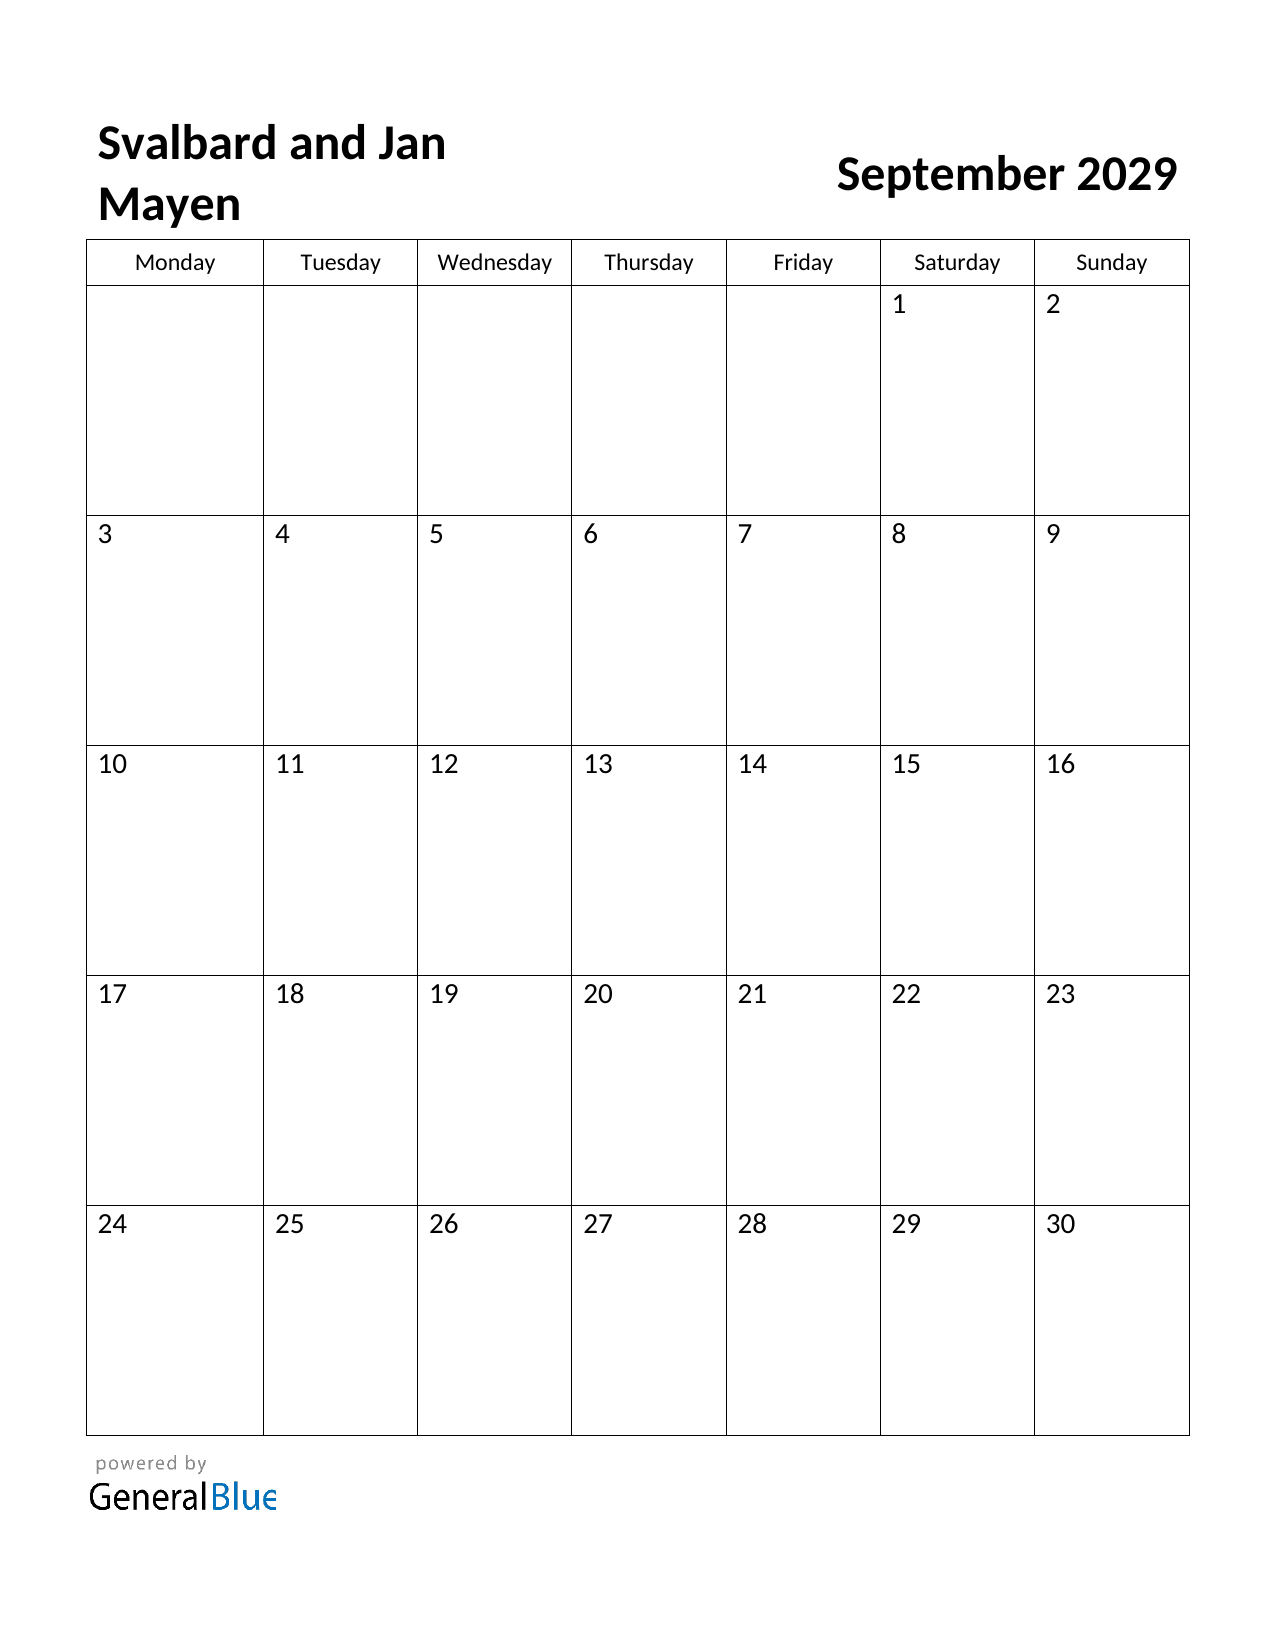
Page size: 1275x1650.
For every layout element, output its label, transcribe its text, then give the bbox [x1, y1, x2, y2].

table_cell [418, 1008, 571, 1204]
table_cell [881, 778, 1034, 974]
table_cell [418, 778, 571, 974]
table_cell [727, 318, 880, 514]
table_cell 4 [264, 516, 417, 548]
table_cell [87, 318, 263, 514]
table_cell [87, 1238, 263, 1434]
table_cell [264, 1008, 417, 1204]
table_cell 13 [572, 746, 726, 778]
table_cell [1035, 548, 1189, 744]
table_cell 21 [727, 976, 880, 1008]
table_cell [1035, 318, 1189, 514]
table_cell [87, 286, 263, 318]
table_cell 28 [727, 1206, 880, 1238]
picture [88, 1452, 276, 1515]
table_cell [727, 286, 880, 318]
table_cell 16 [1035, 746, 1189, 778]
table_cell 2 [1035, 286, 1189, 318]
table_cell 30 [1035, 1206, 1189, 1238]
table_cell Wednesday [418, 240, 571, 284]
table_cell Sunday [1035, 240, 1189, 284]
table_cell [572, 548, 726, 744]
table_cell 5 [418, 516, 571, 548]
table_cell 7 [727, 516, 880, 548]
table_cell [86, 1436, 1189, 1534]
table_cell 10 [87, 746, 263, 778]
table_cell [572, 286, 726, 318]
table_cell Saturday [881, 240, 1034, 284]
table_cell [572, 318, 726, 514]
table_cell [418, 548, 571, 744]
table_cell [727, 778, 880, 974]
table_cell [881, 1238, 1034, 1434]
table_cell 9 [1035, 516, 1189, 548]
table_cell 26 [418, 1206, 571, 1238]
table_cell Tuesday [264, 240, 417, 284]
table_cell [418, 1238, 571, 1434]
table_cell Thursday [572, 240, 726, 284]
table_header Svalbard and Jan Mayen [86, 105, 572, 239]
table_cell [1035, 1008, 1189, 1204]
table_cell 6 [572, 516, 726, 548]
table_cell [572, 778, 726, 974]
table_cell 24 [87, 1206, 263, 1238]
table_cell 8 [881, 516, 1034, 548]
table_cell [881, 1008, 1034, 1204]
table_cell [264, 778, 417, 974]
table_cell 19 [418, 976, 571, 1008]
table_cell [727, 1008, 880, 1204]
table_cell [1035, 778, 1189, 974]
table_cell [87, 778, 263, 974]
table_cell [264, 1238, 417, 1434]
table_cell 11 [264, 746, 417, 778]
table_cell 18 [264, 976, 417, 1008]
table_cell 27 [572, 1206, 726, 1238]
table_header September 2029 [572, 105, 1189, 239]
table_cell 22 [881, 976, 1034, 1008]
table_cell 23 [1035, 976, 1189, 1008]
table_cell 17 [87, 976, 263, 1008]
table_cell [264, 286, 417, 318]
table_cell Monday [87, 240, 263, 284]
table_cell [87, 548, 263, 744]
table_cell [727, 548, 880, 744]
table_cell [572, 1008, 726, 1204]
table_cell 15 [881, 746, 1034, 778]
table_cell 3 [87, 516, 263, 548]
table_cell 1 [881, 286, 1034, 318]
table_cell [572, 1238, 726, 1434]
table_cell [727, 1238, 880, 1434]
table_cell [881, 548, 1034, 744]
table_cell 29 [881, 1206, 1034, 1238]
table_cell [87, 1008, 263, 1204]
table_cell [418, 318, 571, 514]
table_cell [418, 286, 571, 318]
table_cell [264, 318, 417, 514]
table_cell [1035, 1238, 1189, 1434]
table_cell [264, 548, 417, 744]
table_cell 14 [727, 746, 880, 778]
table_cell 12 [418, 746, 571, 778]
table_cell Friday [727, 240, 880, 284]
table_cell [881, 318, 1034, 514]
table_cell 20 [572, 976, 726, 1008]
table_cell 25 [264, 1206, 417, 1238]
